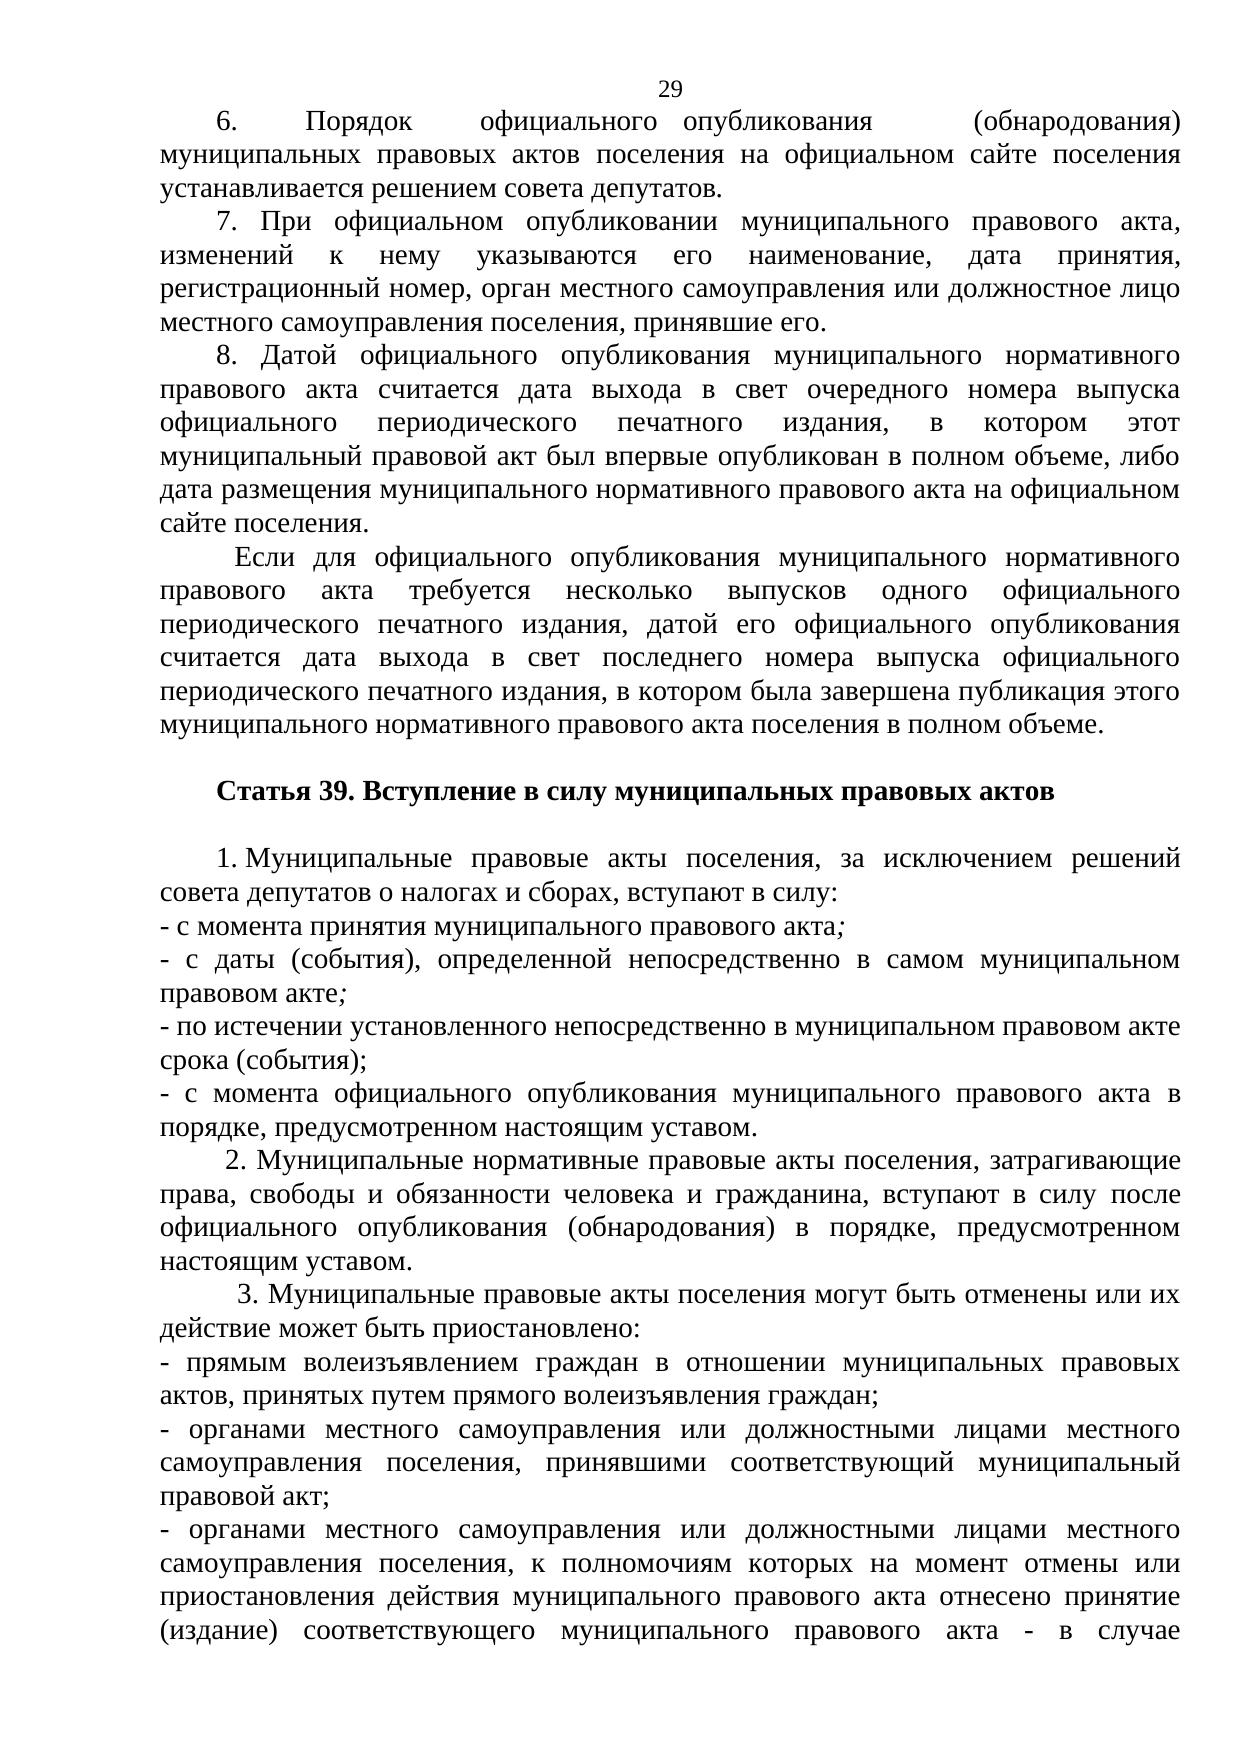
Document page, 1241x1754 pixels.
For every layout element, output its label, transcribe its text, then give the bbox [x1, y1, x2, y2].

subtitle Статья 39. Вступление в силу муниципальных правовых актов [159, 773, 1181, 807]
text - прямым волеизъявлением граждан в отношении муниципальных правовых актов, принятых путем прямого волеизъявления граждан; [159, 1344, 1181, 1411]
text - по истечении установленного непосредственно в муниципальном правовом акте срока (события); [159, 1008, 1181, 1075]
text 3. Муниципальные правовые акты поселения могут быть отменены или их действие может быть приостановлено: [159, 1277, 1181, 1344]
text 7. При официальном опубликовании муниципального правового акта, изменений к нему указываются его наименование, дата принятия, регистрационный номер, орган местного самоуправления или должностное лицо местного самоуправления поселения, принявшие его. [159, 203, 1181, 337]
text 1. Муниципальные правовые акты поселения, за исключением решений совета депутатов о налогах и сборах, вступают в силу: [159, 841, 1181, 908]
text - с момента официального опубликования муниципального правового акта в порядке, предусмотренном настоящим уставом. [159, 1075, 1181, 1142]
text - органами местного самоуправления или должностными лицами местного самоуправления поселения, принявшими соответствующий муниципальный правовой акт; [159, 1411, 1181, 1511]
text - с момента принятия муниципального правового акта; [159, 908, 1181, 941]
text Если для официального опубликования муниципального нормативного правового акта требуется несколько выпусков одного официального периодического печатного издания, датой его официального опубликования считается дата выхода в свет последнего номера выпуска официального периодического печатного издания, в котором была завершена публикация этого муниципального нормативного правового акта поселения в полном объеме. [159, 539, 1181, 740]
text 8. Датой официального опубликования муниципального нормативного правового акта считается дата выхода в свет очередного номера выпуска официального периодического печатного издания, в котором этот муниципальный правовой акт был впервые опубликован в полном объеме, либо дата размещения муниципального нормативного правового акта на официальном сайте поселения. [159, 337, 1181, 539]
text 2. Муниципальные нормативные правовые акты поселения, затрагивающие права, свободы и обязанности человека и гражданина, вступают в силу после официального опубликования (обнародования) в порядке, предусмотренном настоящим уставом. [159, 1142, 1181, 1277]
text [159, 1511, 1181, 1646]
text 6. Порядок официального опубликования (обнародования) муниципальных правовых актов поселения на официальном сайте поселения устанавливается решением совета депутатов. [159, 103, 1181, 203]
text - с даты (события), определенной непосредственно в самом муниципальном правовом акте; [159, 941, 1181, 1008]
